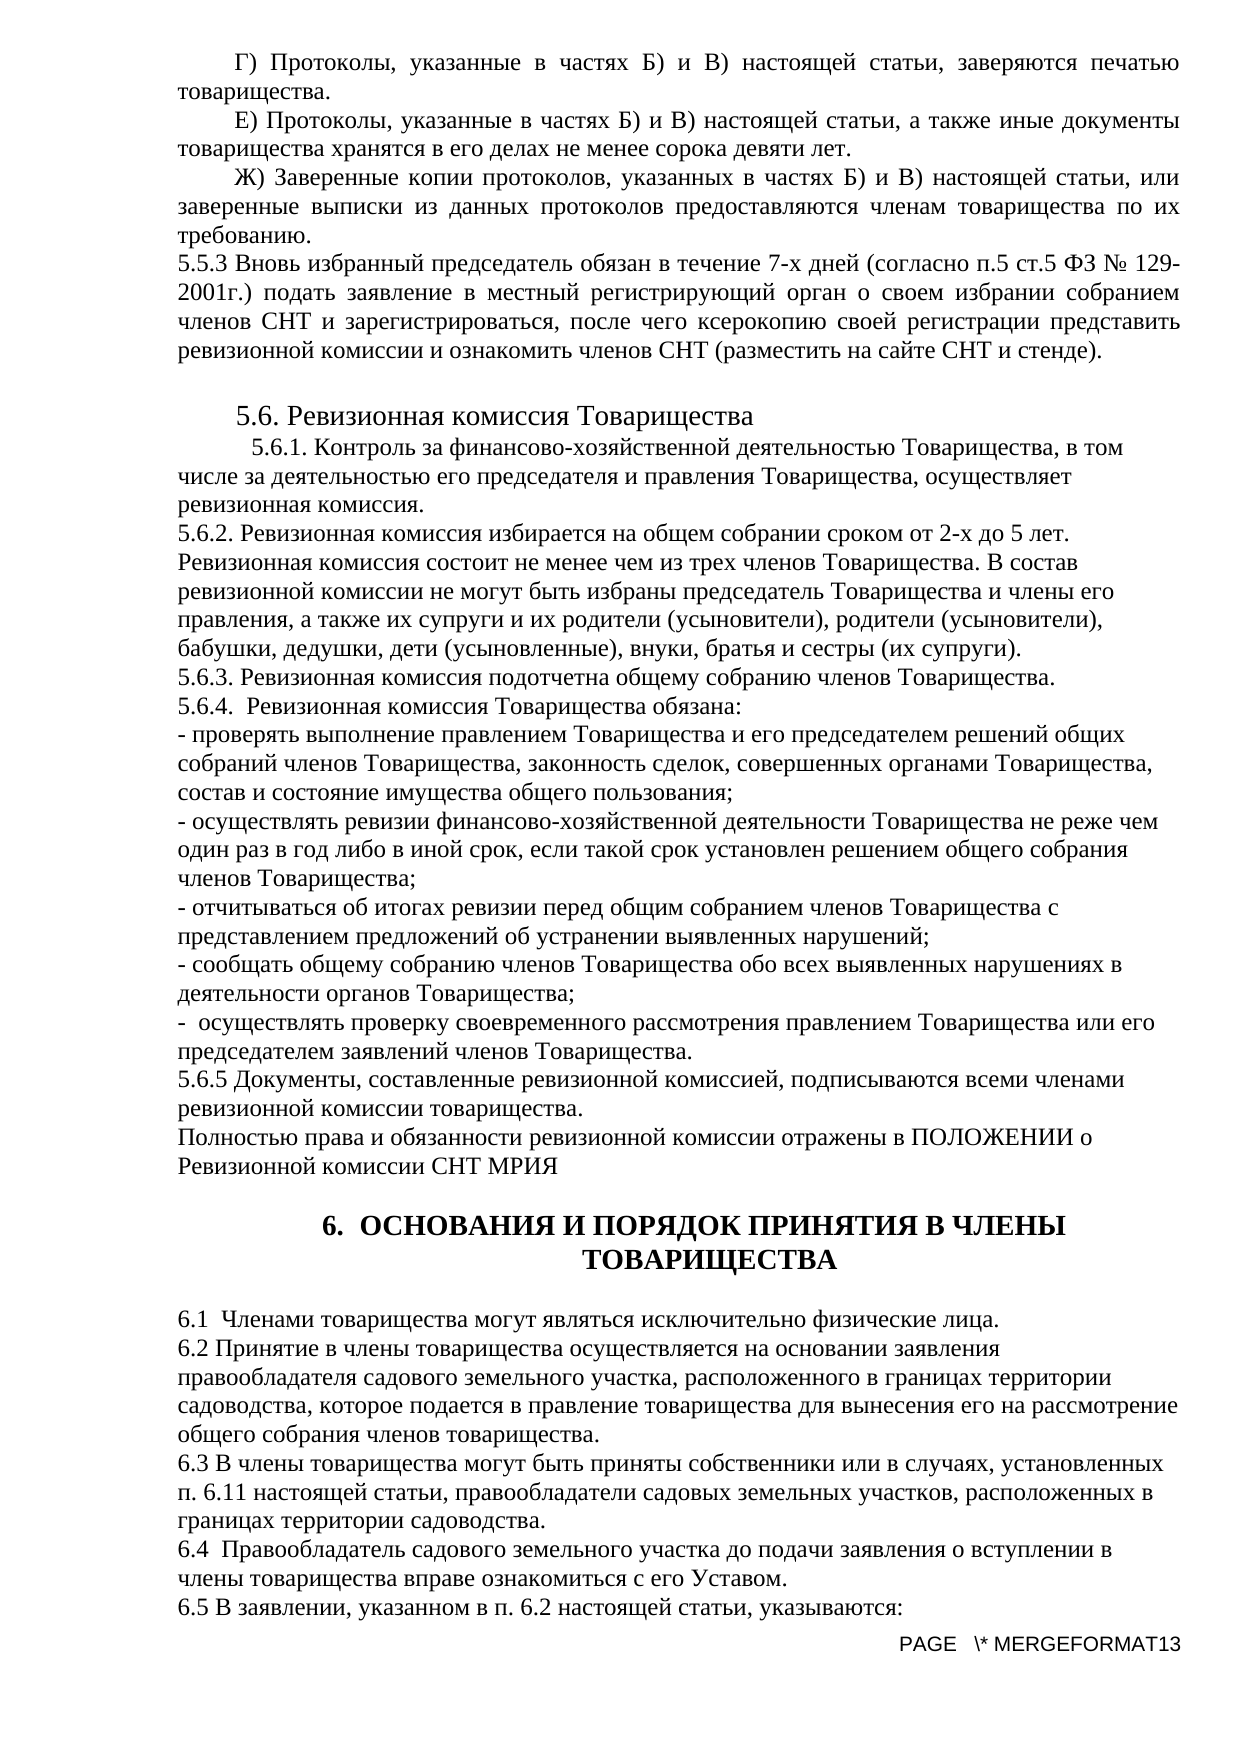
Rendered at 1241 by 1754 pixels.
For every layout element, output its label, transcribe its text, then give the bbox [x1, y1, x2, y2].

text 5.6.3. Ревизионная комиссия подотчетна общему собранию членов Товарищества. [177, 662, 1181, 691]
text 6.2 Принятие в члены товарищества осуществляется на основании заявления правообладателя садового земельного участка, расположенного в границах территории садоводства, которое подается в правление товарищества для вынесения его на рассмотрение общего собрания членов товарищества. [177, 1333, 1181, 1448]
list ОСНОВАНИЯ И ПОРЯДОК ПРИНЯТИЯ В ЧЛЕНЫ ТОВАРИЩЕСТВА [207, 1208, 1181, 1275]
text - сообщать общему собранию членов Товарищества обо всех выявленных нарушениях в деятельности органов Товарищества; [177, 949, 1181, 1007]
text 5.6.4. Ревизионная комиссия Товарищества обязана: [177, 691, 1181, 719]
text Ревизионная комиссия состоит не менее чем из трех членов Товарищества. В состав ревизионной комиссии не могут быть избраны председатель Товарищества и члены его правления, а также их супруги и их родители (усыновители), родители (усыновители), бабушки, дедушки, дети (усыновленные), внуки, братья и сестры (их супруги). [177, 547, 1181, 662]
text 6.4 Правообладатель садового земельного участка до подачи заявления о вступлении в члены товарищества вправе ознакомиться с его Уставом. [177, 1534, 1181, 1592]
text 6.5 В заявлении, указанном в п. 6.2 настоящей статьи, указываются: [177, 1592, 1181, 1620]
text Г) Протоколы, указанные в частях Б) и В) настоящей статьи, заверяются печатью товарищества. [177, 47, 1181, 105]
text 5.6.5 Документы, составленные ревизионной комиссией, подписываются всеми членами ревизионной комиссии товарищества. [177, 1064, 1181, 1122]
text 5.6.1. Контроль за финансово-хозяйственной деятельностью Товарищества, в том числе за деятельностью его председателя и правления Товарищества, осуществляет ревизионная комиссия. [177, 432, 1181, 518]
text 5.6.2. Ревизионная комиссия избирается на общем собрании сроком от 2-х до 5 лет. [177, 518, 1181, 547]
text Ж) Заверенные копии протоколов, указанных в частях Б) и В) настоящей статьи, или заверенные выписки из данных протоколов предоставляются членам товарищества по их требованию. [177, 162, 1181, 248]
text - осуществлять ревизии финансово-хозяйственной деятельности Товарищества не реже чем один раз в год либо в иной срок, если такой срок установлен решением общего собрания членов Товарищества; [177, 806, 1181, 892]
text 6.3 В члены товарищества могут быть приняты собственники или в случаях, установленных п. 6.11 настоящей статьи, правообладатели садовых земельных участков, расположенных в границах территории садоводства. [177, 1448, 1181, 1534]
text 6.1 Членами товарищества могут являться исключительно физические лица. [177, 1304, 1181, 1333]
text - отчитываться об итогах ревизии перед общим собранием членов Товарищества с представлением предложений об устранении выявленных нарушений; [177, 892, 1181, 949]
text - осуществлять проверку своевременного рассмотрения правлением Товарищества или его председателем заявлений членов Товарищества. [177, 1007, 1181, 1064]
text - проверять выполнение правлением Товарищества и его председателем решений общих собраний членов Товарищества, законность сделок, совершенных органами Товарищества, состав и состояние имущества общего пользования; [177, 719, 1181, 806]
text 5.5.3 Вновь избранный председатель обязан в течение 7-х дней (согласно п.5 ст.5 ФЗ № 129-2001г.) подать заявление в местный регистрирующий орган о своем избрании собранием членов СНТ и зарегистрироваться, после чего ксерокопию своей регистрации представить ревизионной комиссии и ознакомить членов СНТ (разместить на сайте СНТ и стенде). [177, 248, 1181, 363]
text 5.6. Ревизионная комиссия Товарищества [177, 398, 1181, 432]
text Полностью права и обязанности ревизионной комиссии отражены в ПОЛОЖЕНИИ о Ревизионной комиссии СНТ МРИЯ [177, 1122, 1181, 1179]
text Е) Протоколы, указанные в частях Б) и В) настоящей статьи, а также иные документы товарищества хранятся в его делах не менее сорока девяти лет. [177, 105, 1181, 162]
